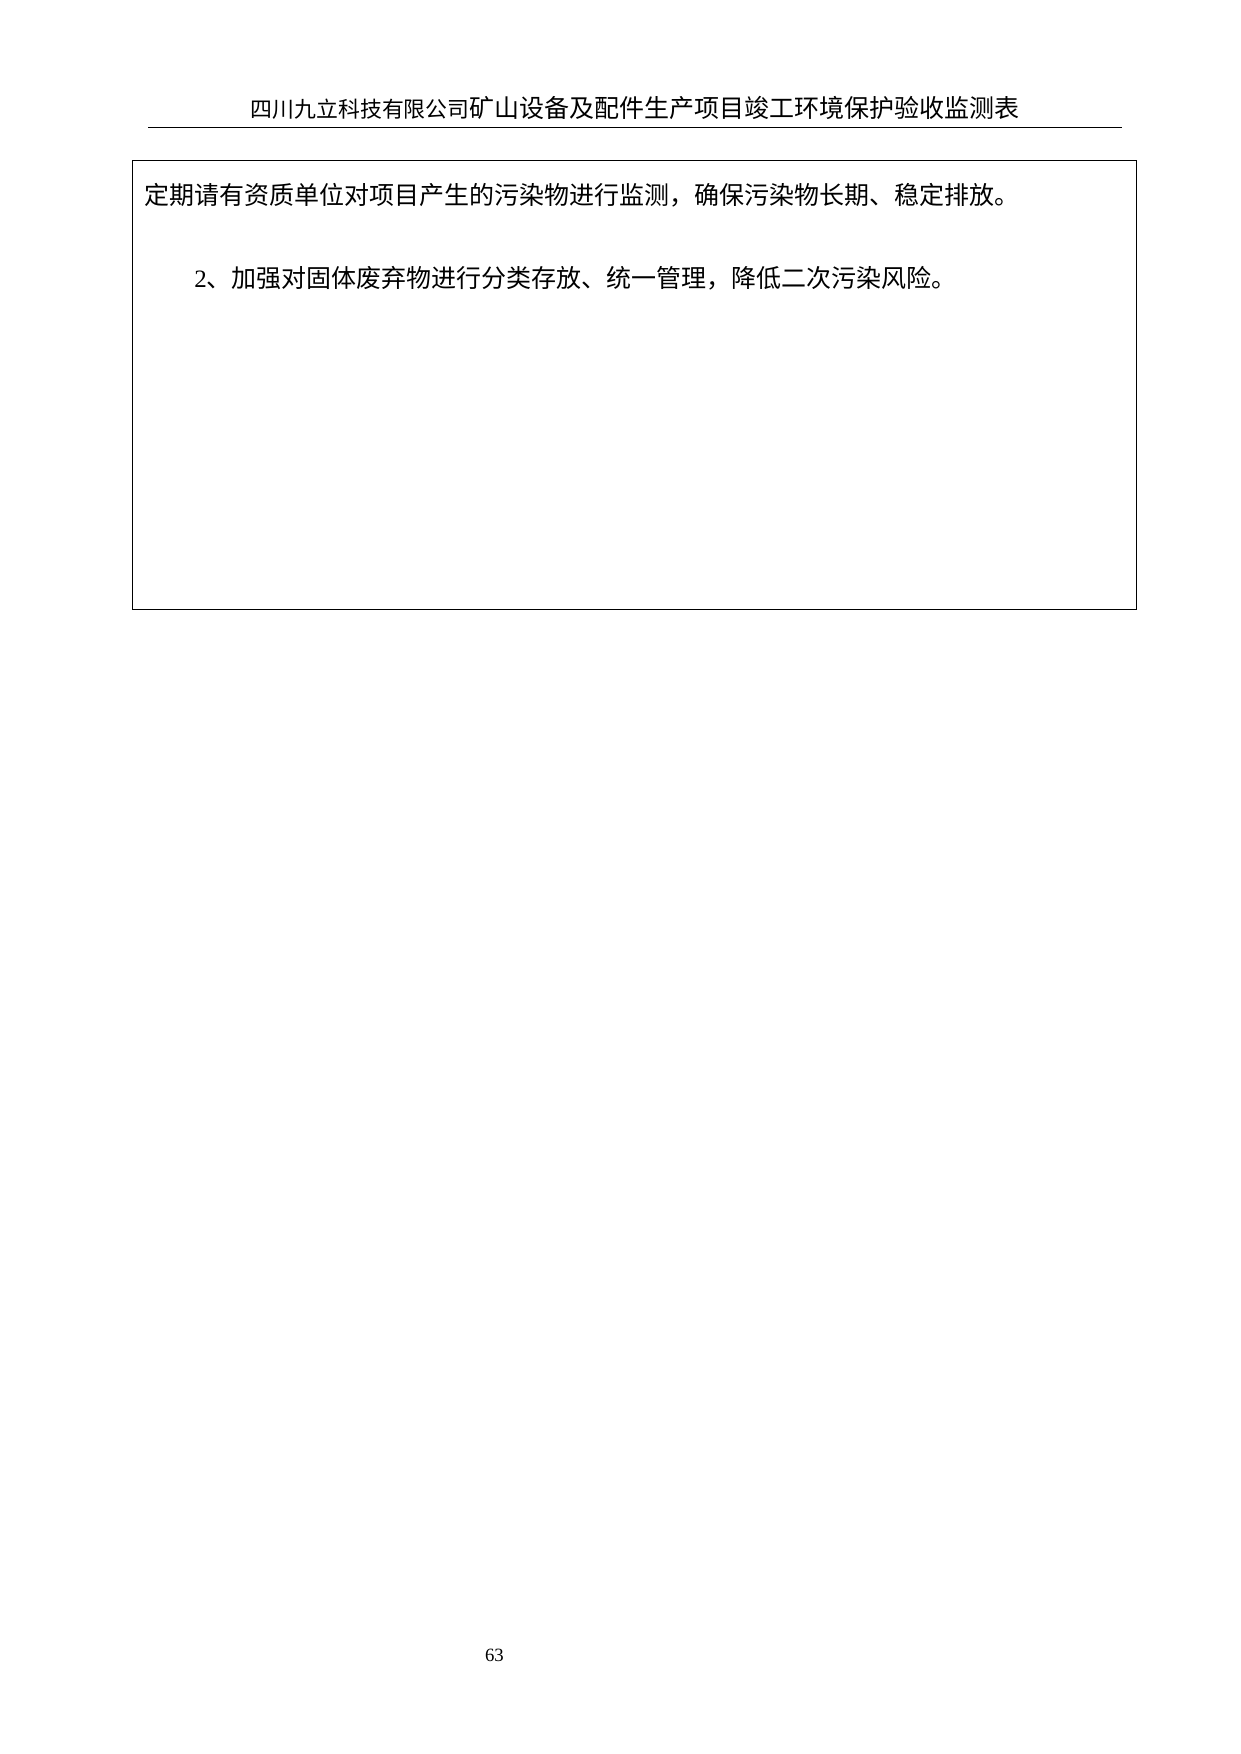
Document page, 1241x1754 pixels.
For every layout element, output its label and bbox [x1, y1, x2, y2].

table_header [133, 161, 1136, 609]
